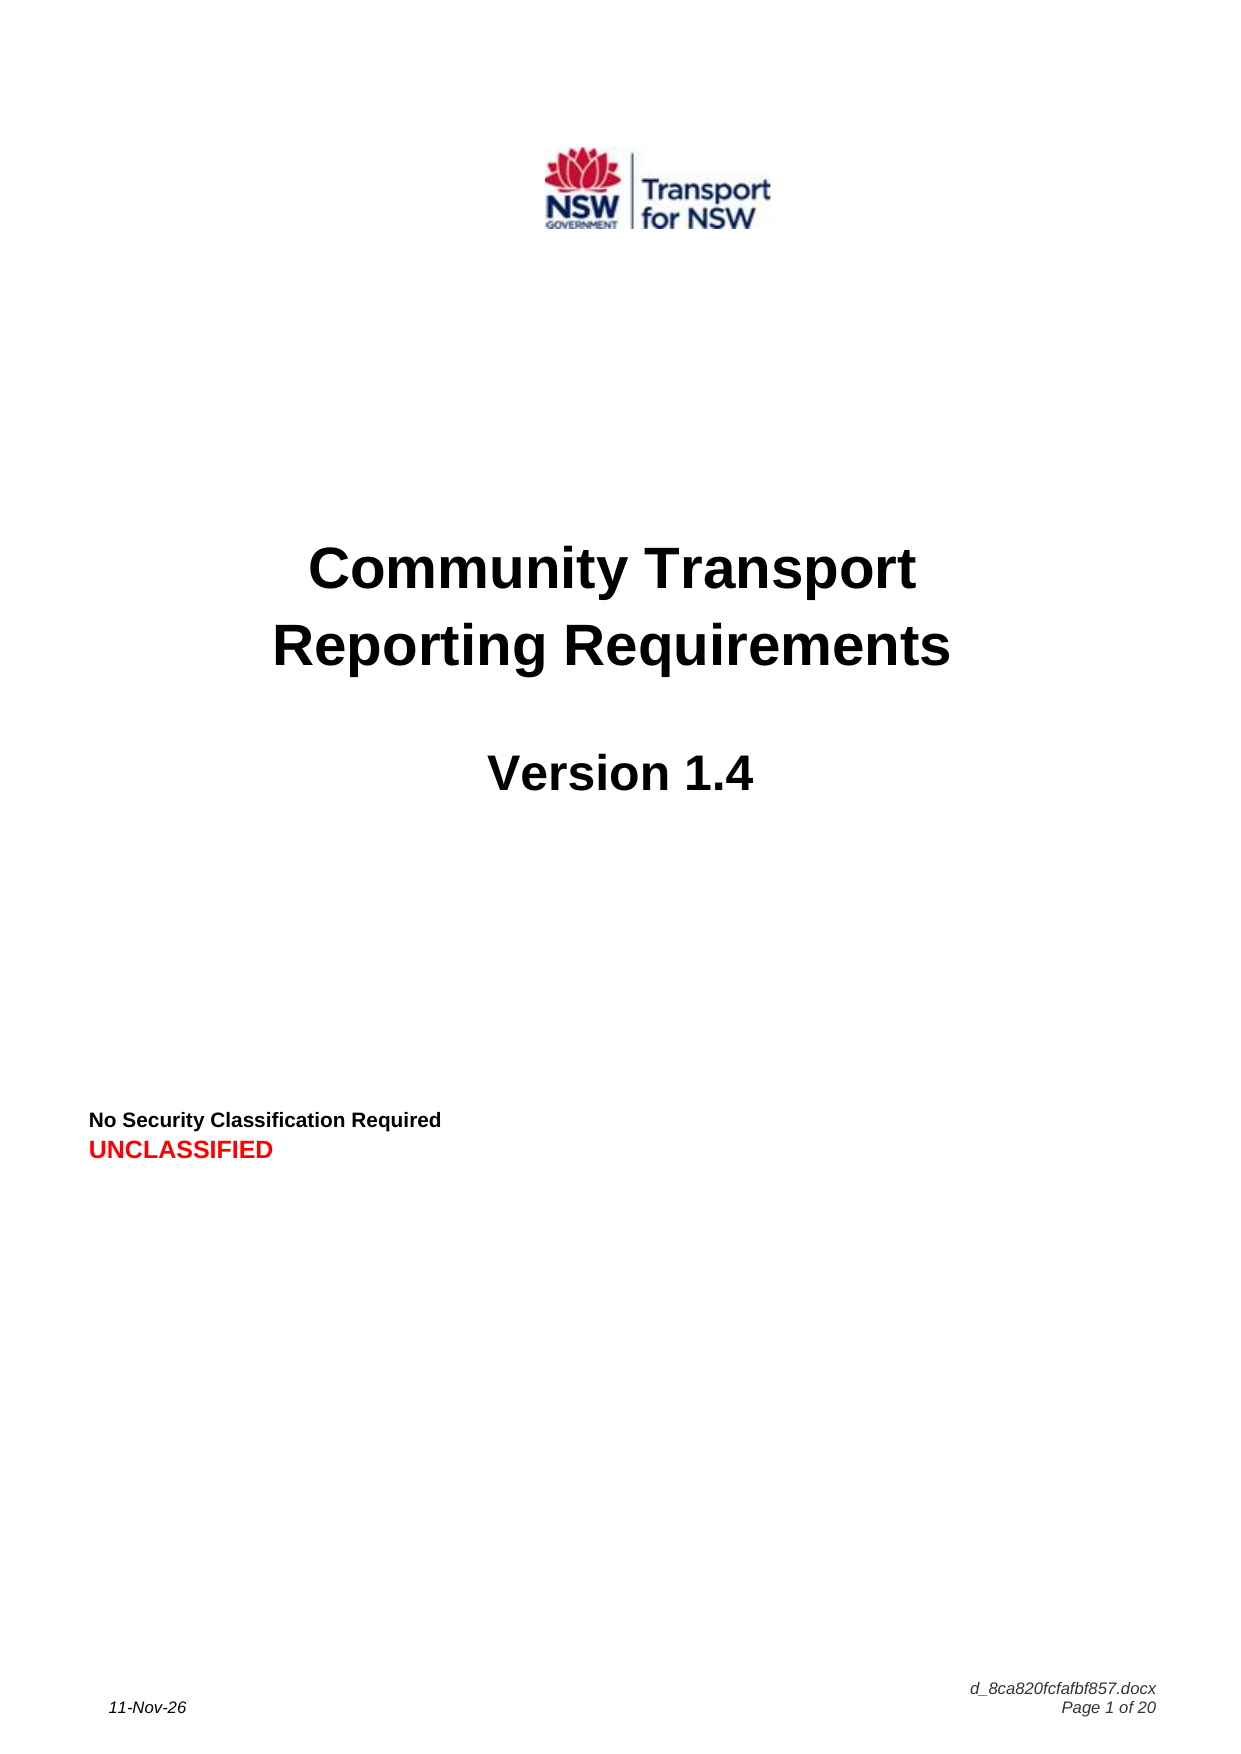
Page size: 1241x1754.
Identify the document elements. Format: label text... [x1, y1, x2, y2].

text Version 1.4 [89, 743, 1152, 800]
text No Security Classification Required [89, 1108, 1152, 1132]
text Community Transport Reporting Requirements [164, 534, 1061, 678]
text UNCLASSIFIED [89, 1135, 1152, 1164]
picture [544, 147, 771, 229]
